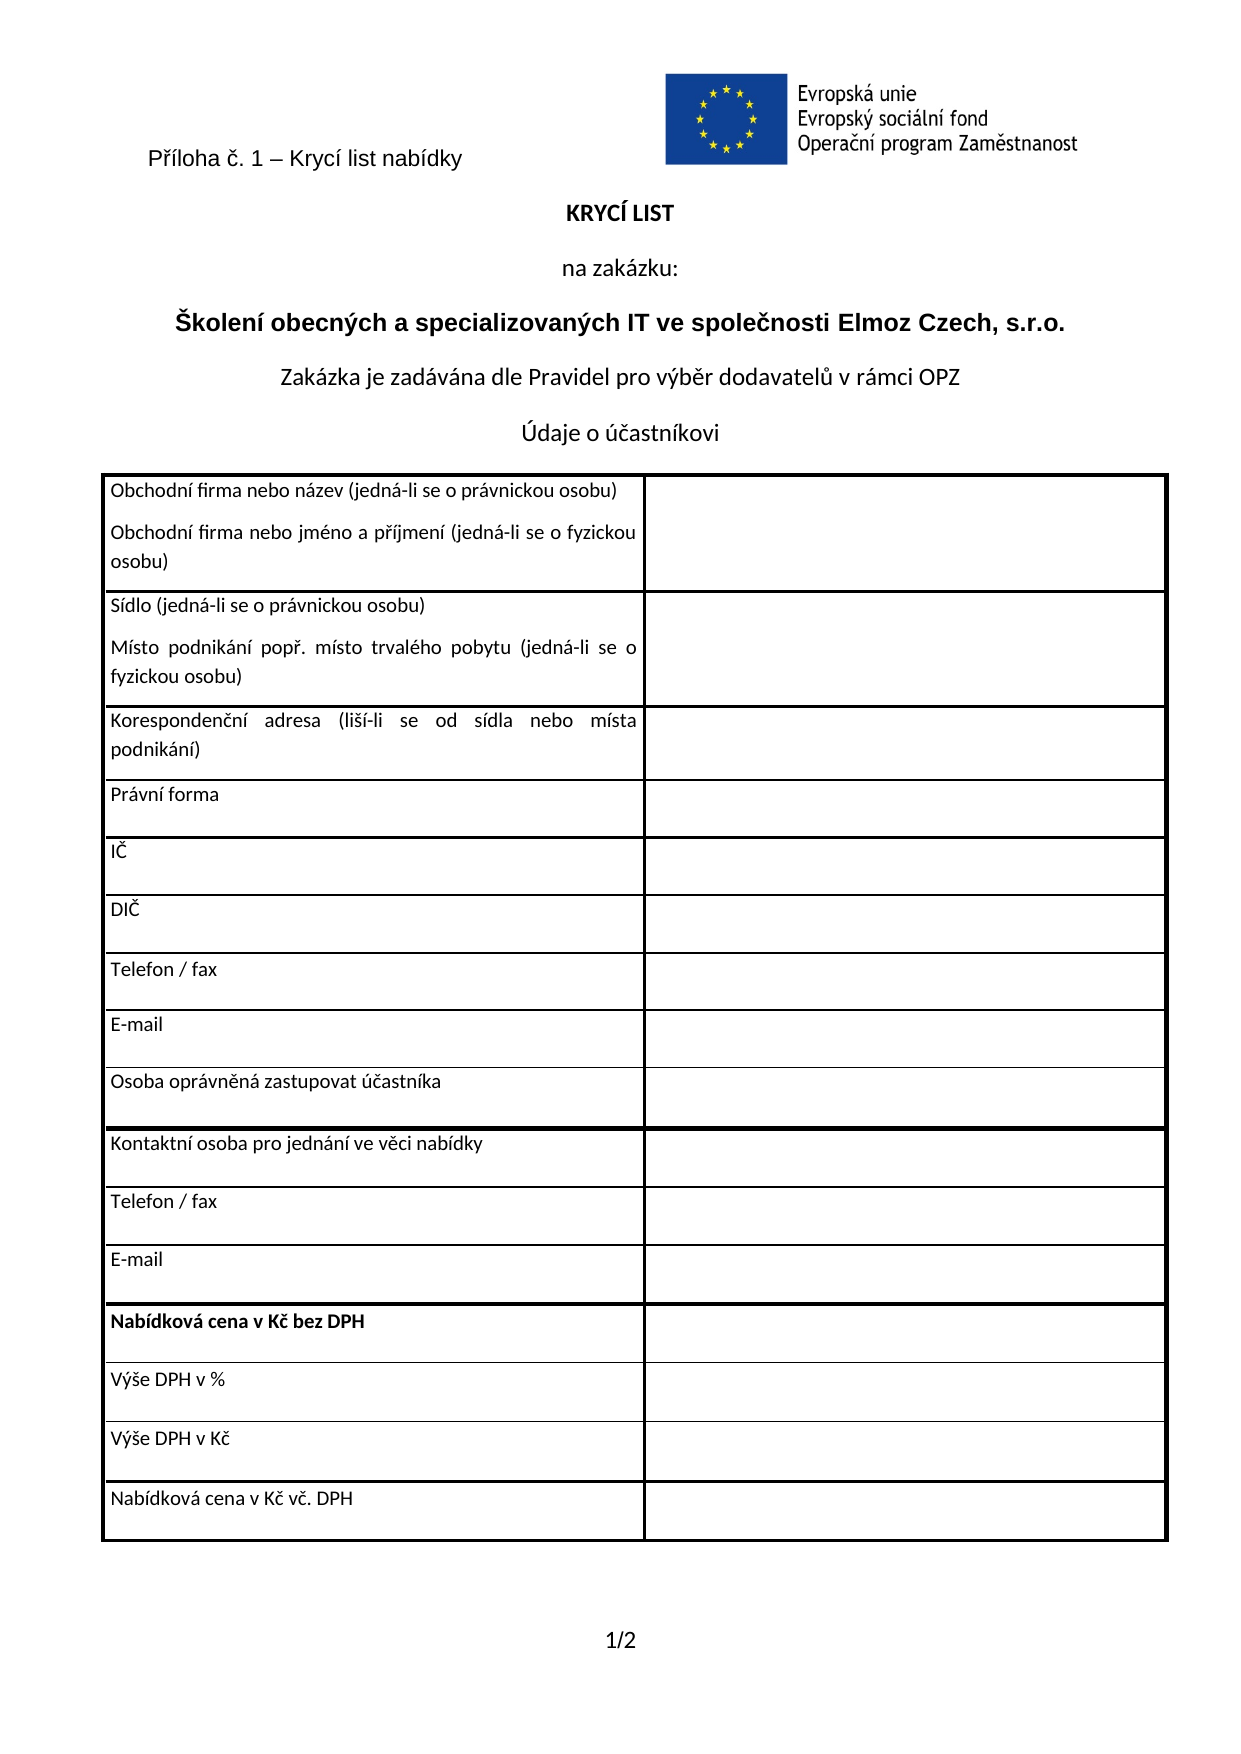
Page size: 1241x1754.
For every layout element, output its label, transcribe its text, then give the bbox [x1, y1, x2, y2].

picture [663, 71, 1078, 167]
table_cell [646, 1068, 1164, 1126]
text KRYCÍ LIST [148, 197, 1093, 227]
text na zakázku: [148, 252, 1093, 283]
table_cell Nabídková cena v Kč bez DPH [105, 1303, 643, 1362]
table_cell [646, 1246, 1164, 1301]
table_cell [646, 896, 1164, 952]
table_cell [646, 1422, 1164, 1480]
table_cell [646, 781, 1164, 836]
table_cell E-mail [105, 1010, 643, 1067]
text Zakázka je zadávána dle Pravidel pro výběr dodavatelů v rámci OPZ [148, 362, 1093, 392]
table_cell [646, 1011, 1164, 1067]
table_header Obchodní firma nebo název (jedná-li se o právnickou osobu) Obchodní firma nebo jméno a příjmení (jedná-li se o fyzickou osobu) [105, 477, 643, 590]
table_cell [646, 1188, 1164, 1244]
table_cell Telefon / fax [105, 953, 643, 1009]
table_cell Nabídková cena v Kč vč. DPH [105, 1481, 643, 1539]
table_cell Výše DPH v Kč [105, 1422, 643, 1480]
table_cell DIČ [105, 895, 643, 952]
table_cell E-mail [105, 1245, 643, 1301]
table_cell [646, 1131, 1164, 1186]
table_cell [646, 1306, 1164, 1362]
table_cell [646, 954, 1164, 1009]
table_cell Kontaktní osoba pro jednání ve věci nabídky [105, 1127, 643, 1186]
table_cell [646, 839, 1164, 894]
table_cell Korespondenční adresa (liší-li se od sídla nebo místa podnikání) [105, 706, 643, 779]
table_cell [646, 1483, 1164, 1539]
table_cell IČ [105, 837, 643, 894]
table_cell Sídlo (jedná-li se o právnickou osobu) Místo podnikání popř. místo trvalého pobytu (jedná-li se o fyzickou osobu) [105, 591, 643, 705]
table_cell Telefon / fax [105, 1187, 643, 1244]
text Školení obecných a specializovaných IT ve společnosti Elmoz Czech, s.r.o. [148, 308, 1093, 337]
table_cell Právní forma [105, 780, 643, 836]
table_cell [646, 708, 1164, 779]
table_cell [646, 1363, 1164, 1421]
table_cell Osoba oprávněná zastupovat účastníka [105, 1068, 643, 1126]
table_cell [646, 593, 1164, 705]
table_header [646, 477, 1164, 590]
text Údaje o účastníkovi [148, 417, 1093, 448]
table_cell Výše DPH v % [105, 1363, 643, 1421]
